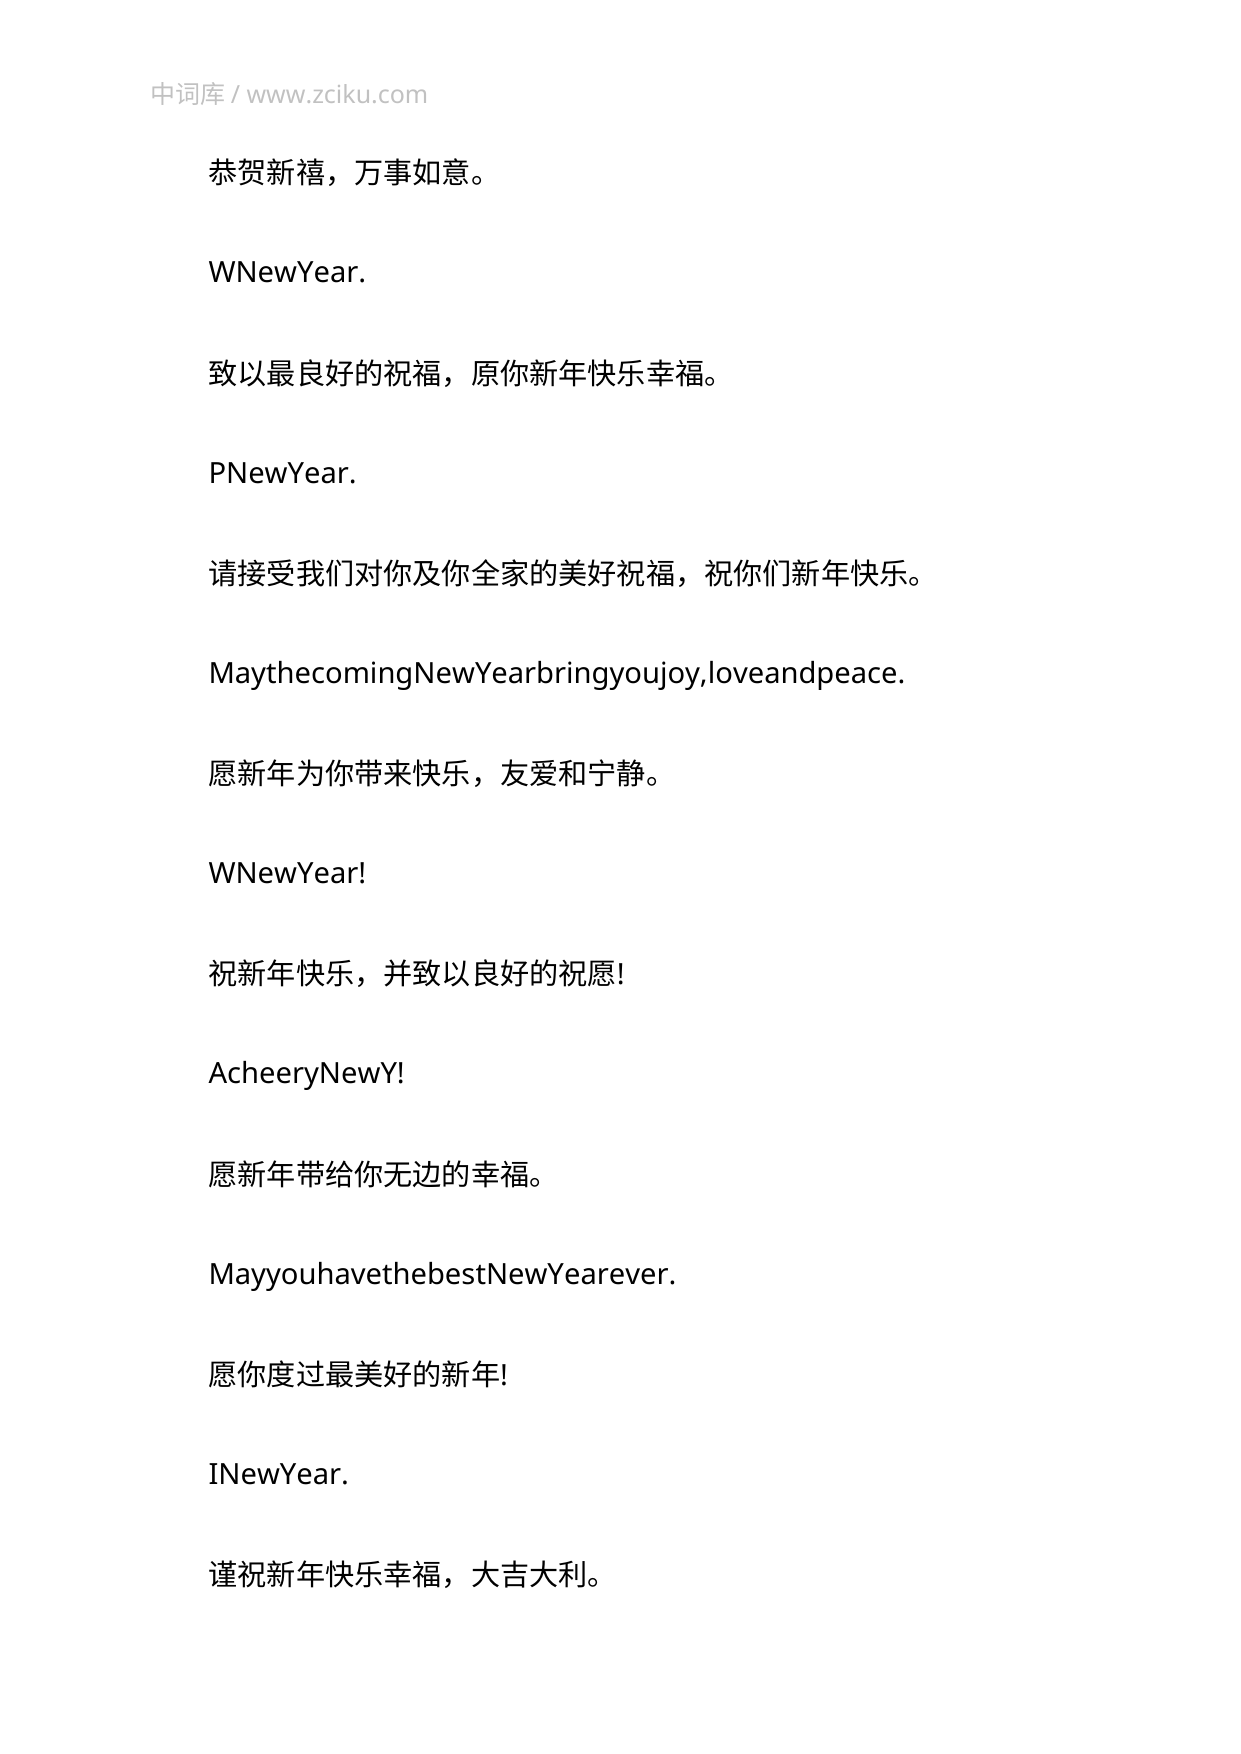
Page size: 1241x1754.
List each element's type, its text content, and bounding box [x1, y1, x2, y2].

text INewYear. [150, 1453, 1090, 1493]
text WNewYear! [150, 852, 1090, 892]
text 愿你度过最美好的新年! [150, 1351, 1090, 1394]
text MaythecomingNewYearbringyoujoy,loveandpeace. [150, 652, 1090, 692]
text WNewYear. [150, 252, 1090, 291]
text 致以最良好的祝福，原你新年快乐幸福。 [150, 350, 1090, 392]
text AcheeryNewY! [150, 1053, 1090, 1092]
text 恭贺新禧，万事如意。 [150, 150, 1090, 192]
text 祝新年快乐，并致以良好的祝愿! [150, 951, 1090, 993]
text 谨祝新年快乐幸福，大吉大利。 [150, 1552, 1090, 1594]
text 愿新年带给你无边的幸福。 [150, 1151, 1090, 1193]
text 请接受我们对你及你全家的美好祝福，祝你们新年快乐。 [150, 550, 1090, 593]
text MayyouhavethebestNewYearever. [150, 1253, 1090, 1293]
text PNewYear. [150, 452, 1090, 492]
text 愿新年为你带来快乐，友爱和宁静。 [150, 751, 1090, 793]
